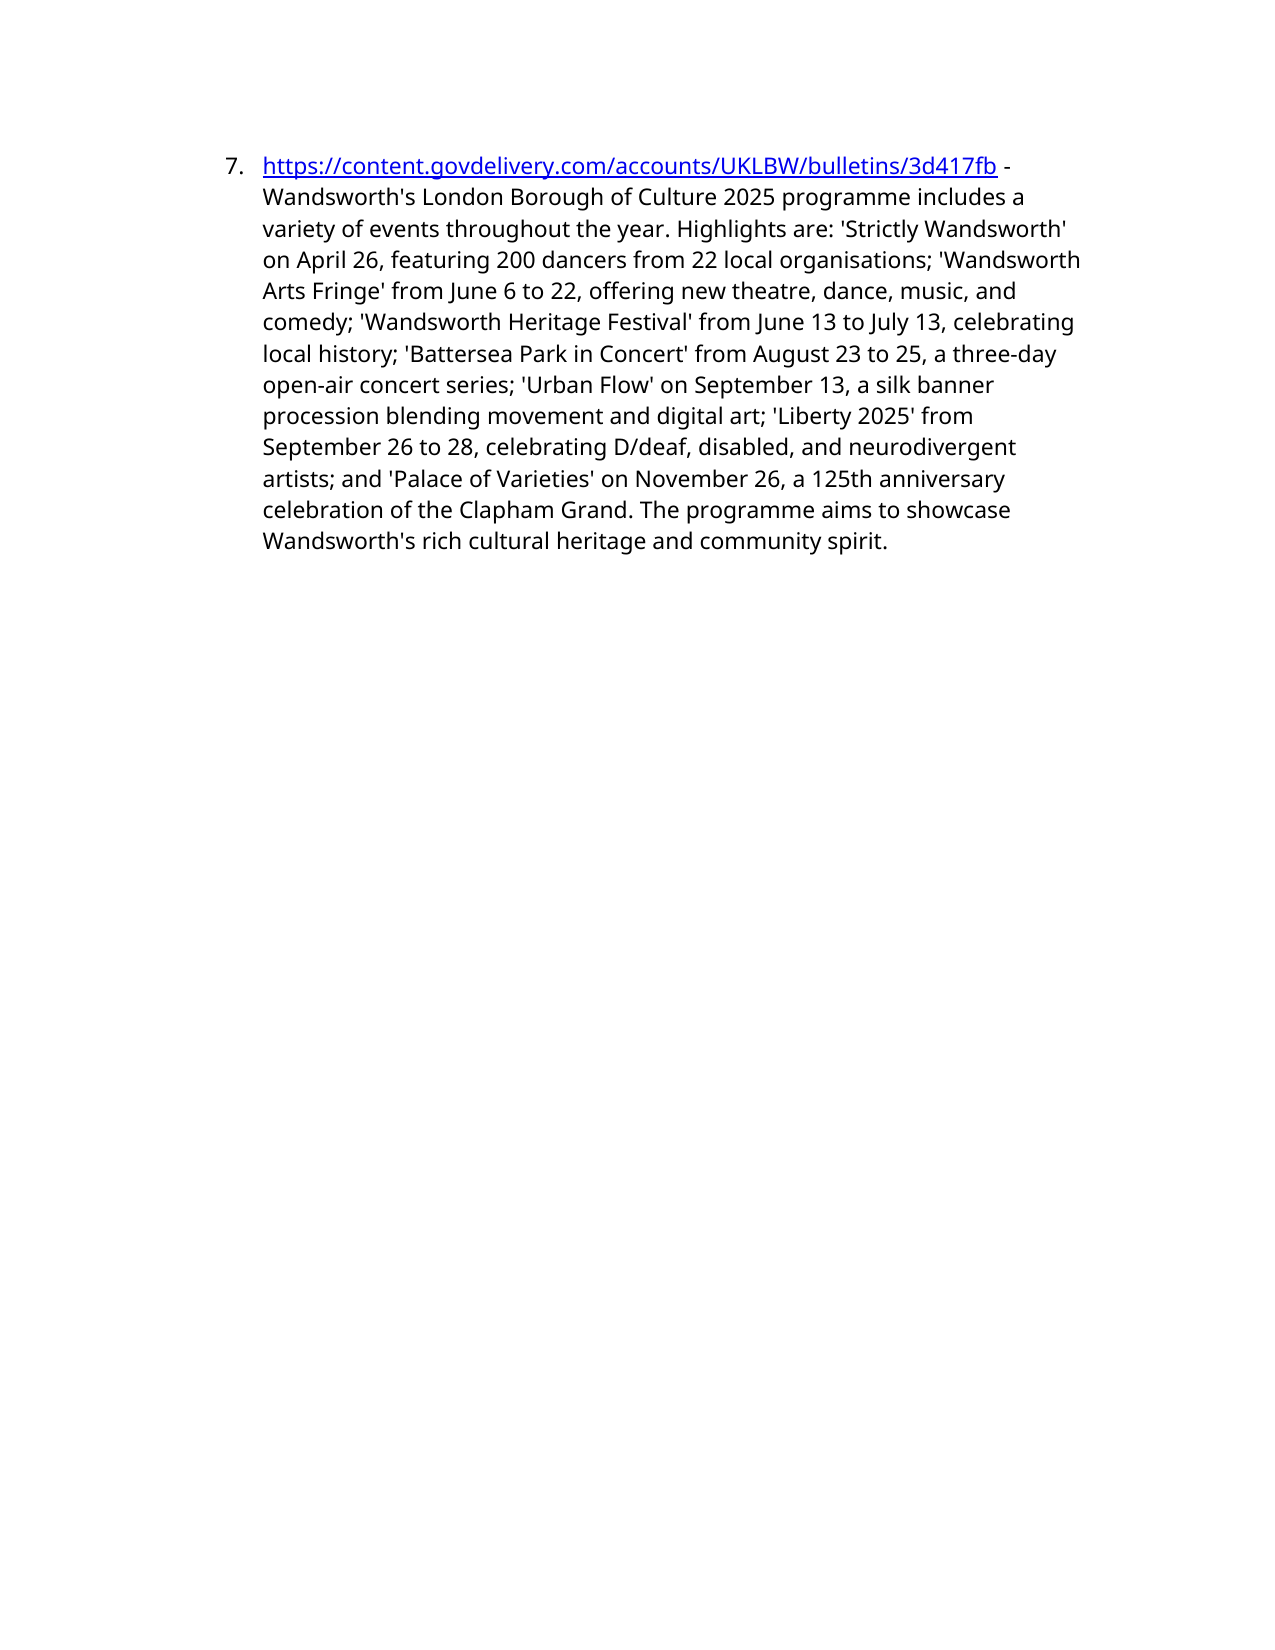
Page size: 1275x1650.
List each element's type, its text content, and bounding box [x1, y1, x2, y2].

list https://content.govdelivery.com/accounts/UKLBW/bulletins/3d417fb - Wandsworth's London Borough of Culture 2025 programme includes a variety of events throughout the year. Highlights are: 'Strictly Wandsworth' on April 26, featuring 200 dancers from 22 local organisations; 'Wandsworth Arts Fringe' from June 6 to 22, offering new theatre, dance, music, and comedy; 'Wandsworth Heritage Festival' from June 13 to July 13, celebrating local history; 'Battersea Park in Concert' from August 23 to 25, a three-day open-air concert series; 'Urban Flow' on September 13, a silk banner procession blending movement and digital art; 'Liberty 2025' from September 26 to 28, celebrating D/deaf, disabled, and neurodivergent artists; and 'Palace of Varieties' on November 26, a 125th anniversary celebration of the Clapham Grand. The programme aims to showcase Wandsworth's rich cultural heritage and community spirit. [225, 150, 1087, 556]
